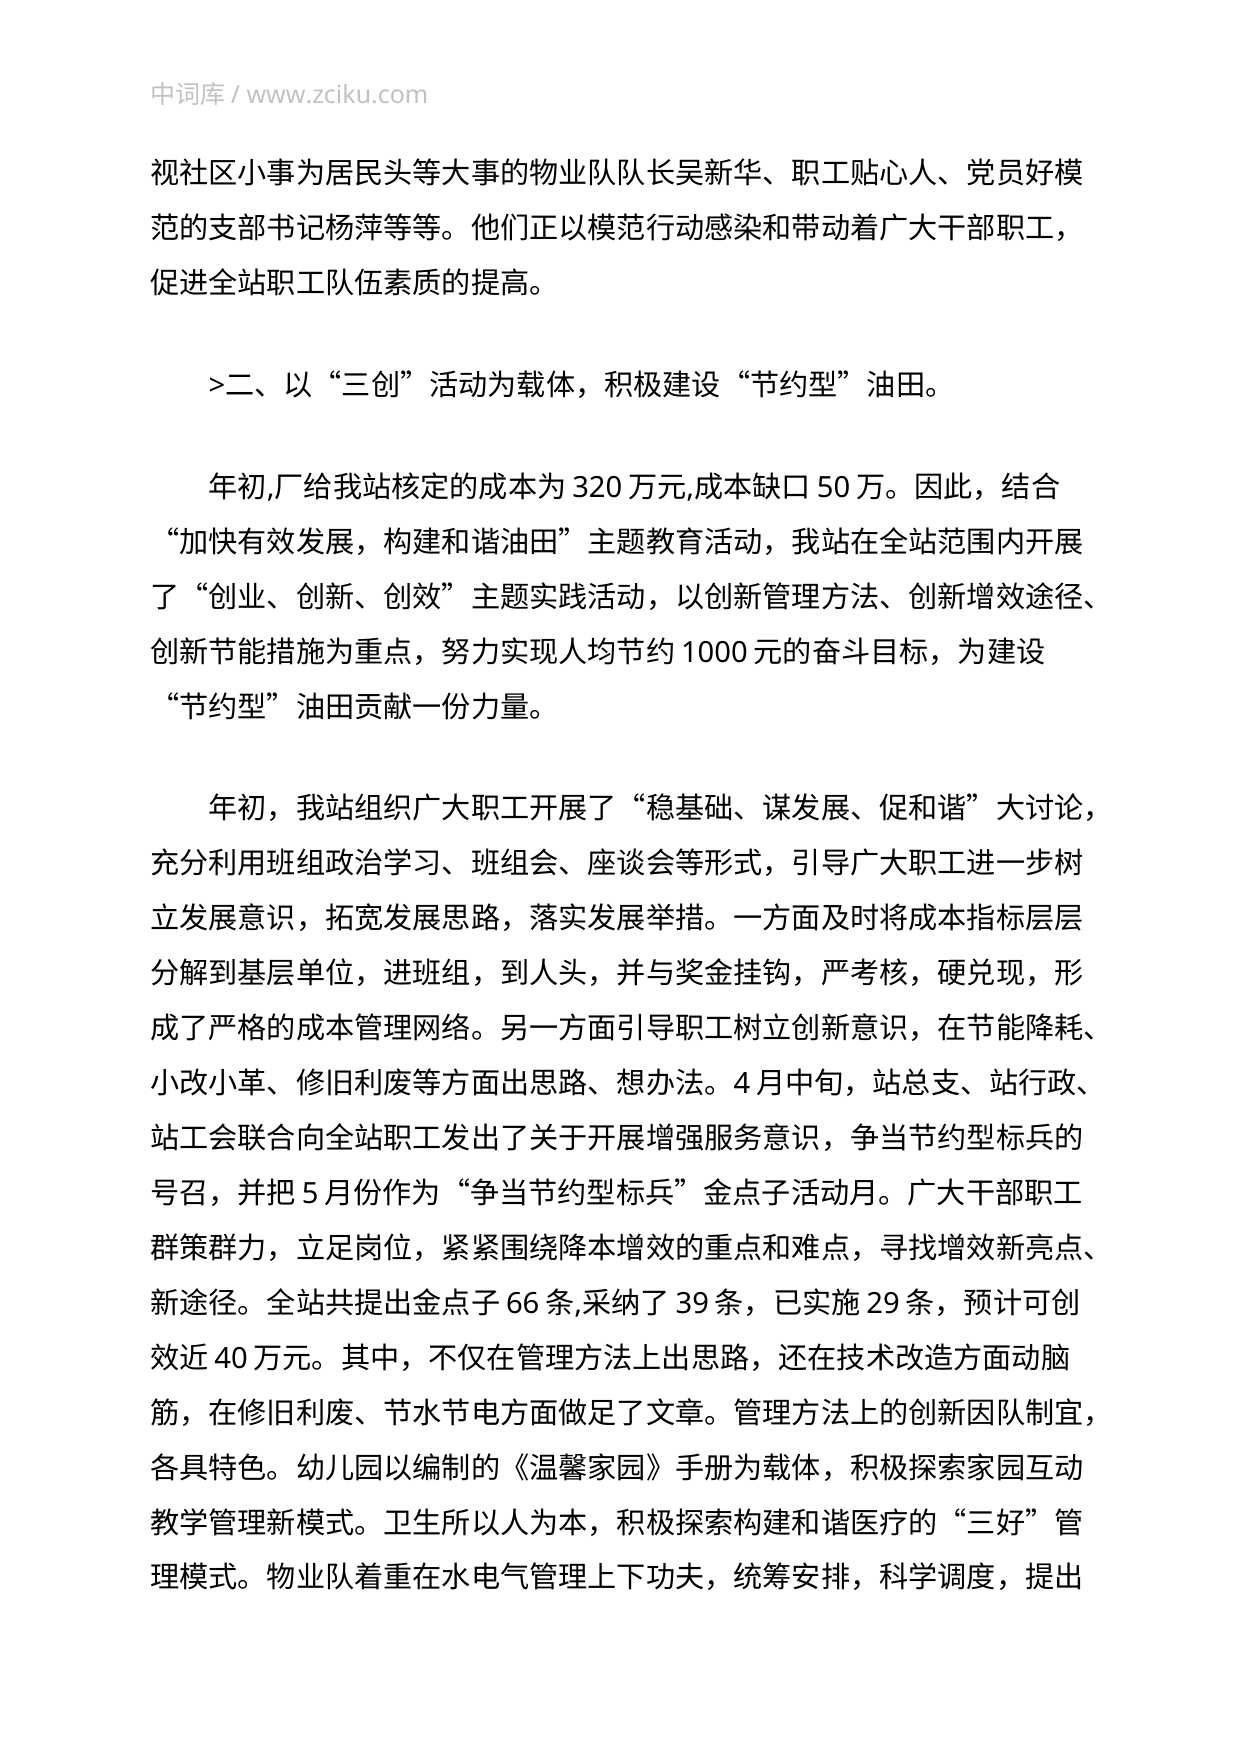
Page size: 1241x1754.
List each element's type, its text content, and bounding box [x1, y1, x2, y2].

text >二、以“三创”活动为载体，积极建设“节约型”油田。 [150, 362, 1090, 404]
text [150, 150, 1090, 302]
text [150, 785, 1090, 1596]
text 年初,厂给我站核定的成本为320万元,成本缺口50万。因此，结合“加快有效发展，构建和谐油田”主题教育活动，我站在全站范围内开展了“创业、创新、创效”主题实践活动，以创新管理方法、创新增效途径、创新节能措施为重点，努力实现人均节约1000元的奋斗目标，为建设“节约型”油田贡献一份力量。 [150, 463, 1090, 726]
